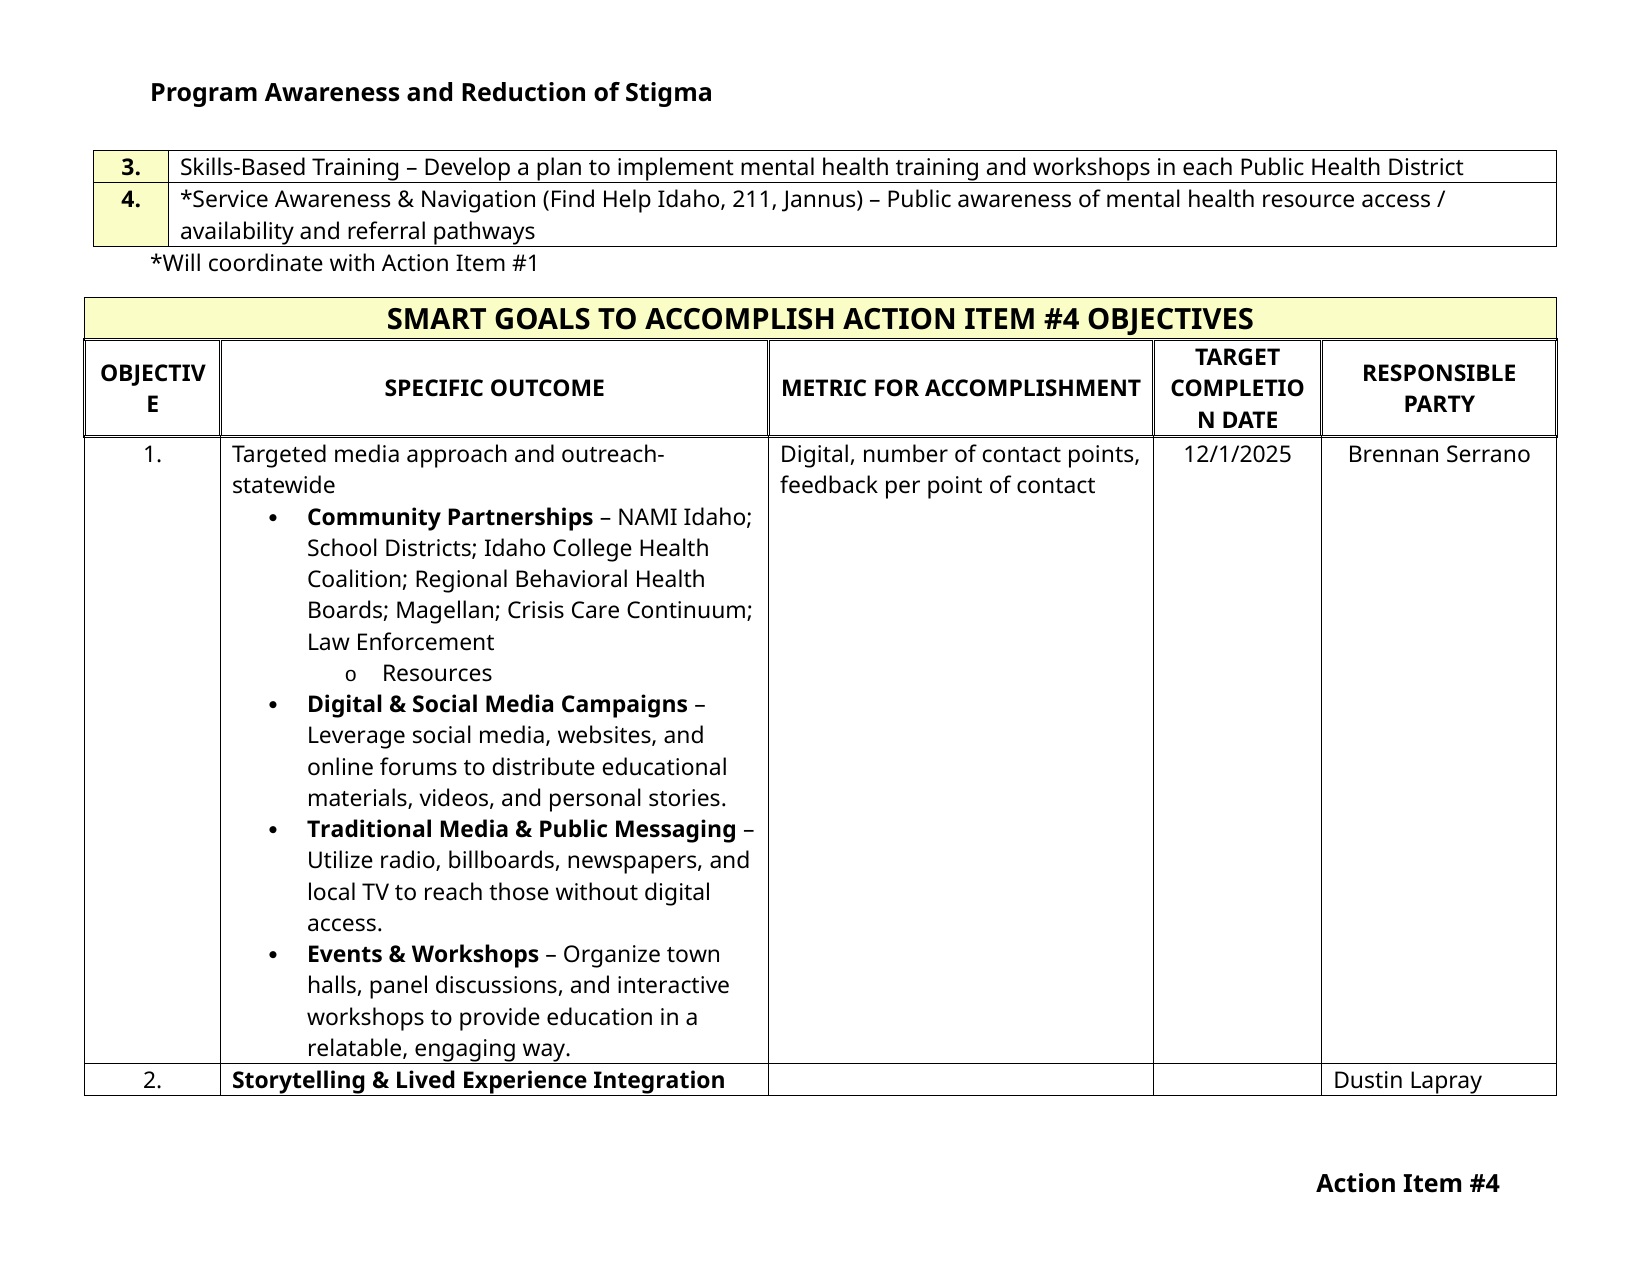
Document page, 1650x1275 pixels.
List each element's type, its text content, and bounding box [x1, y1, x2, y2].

table_cell [769, 1064, 1153, 1095]
table_cell *Service Awareness & Navigation (Find Help Idaho, 211, Jannus) – Public awareness of mental health resource access / availability and referral pathways [169, 183, 1556, 246]
table_cell METRIC FOR ACCOMPLISHMENT [770, 341, 1152, 435]
table_cell RESPONSIBLE PARTY [1323, 341, 1555, 435]
table_cell TARGET COMPLETION DATE [1155, 341, 1320, 435]
table_cell Dustin Lapray [1322, 1064, 1556, 1095]
table_cell Digital, number of contact points, feedback per point of contact [769, 438, 1153, 1063]
table_header SMART GOALS TO ACCOMPLISH ACTION ITEM #4 OBJECTIVES [85, 298, 1556, 338]
table_cell OBJECTIVE [86, 341, 219, 435]
table_cell Brennan Serrano [1322, 438, 1556, 1063]
table_cell 12/1/2025 [1154, 438, 1321, 1063]
table_cell Skills-Based Training – Develop a plan to implement mental health training and workshops in each Public Health District [169, 151, 1556, 182]
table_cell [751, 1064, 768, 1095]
table_cell 1. [85, 438, 220, 1063]
text *Will coordinate with Action Item #1 [150, 247, 1500, 278]
table_cell SPECIFIC OUTCOME [222, 341, 767, 435]
table_cell [1154, 1064, 1321, 1095]
table_cell 4. [94, 183, 168, 246]
table_cell Targeted media approach and outreach- statewide Community Partnerships – NAMI Idaho; School Districts; Idaho College Health Coalition; Regional Behavioral Health Boards; Magellan; Crisis Care Continuum; Law Enforcement Resources Digital & Social Media Campaigns – Leverage social media, websites, and online forums to distribute educational materials, videos, and personal stories. Traditional Media & Public Messaging – Utilize radio, billboards, newspapers, and local TV to reach those without digital access. Events & Workshops – Organize town halls, panel discussions, and interactive workshops to provide education in a relatable, engaging way. [221, 438, 768, 1063]
table_cell 2. [85, 1064, 220, 1095]
table_cell 3. [94, 151, 168, 182]
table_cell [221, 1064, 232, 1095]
